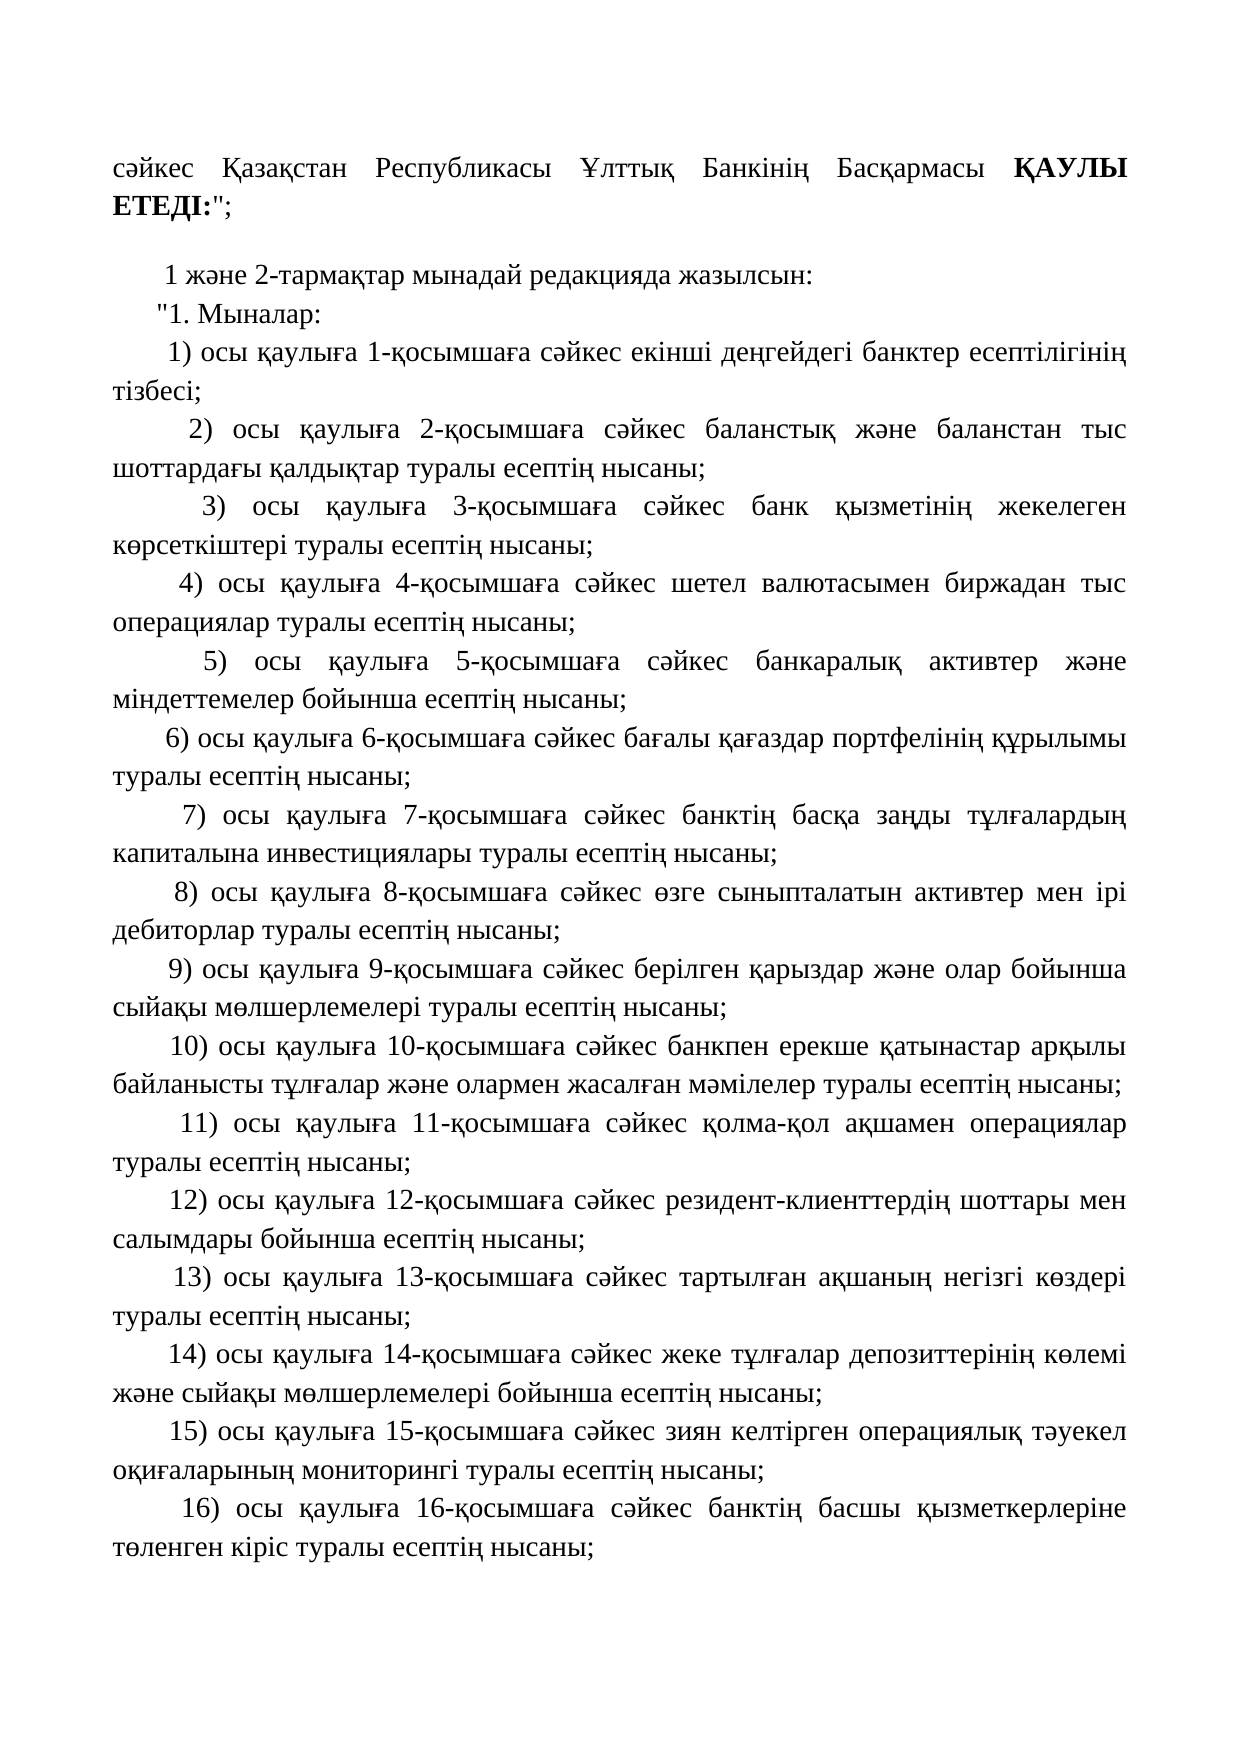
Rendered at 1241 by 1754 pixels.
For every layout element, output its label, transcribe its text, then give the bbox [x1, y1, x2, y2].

text 8) осы қаулыға 8-қосымшаға сәйкес өзге сыныпталатын активтер мен ірі дебиторлар туралы есептің нысаны; [112, 874, 1128, 946]
text 1 және 2-тармақтар мынадай редакцияда жазылсын: [112, 257, 1128, 291]
text 2) осы қаулыға 2-қосымшаға сәйкес баланстық және баланстан тыс шоттардағы қалдықтар туралы есептің нысаны; [112, 411, 1128, 483]
text 3) осы қаулыға 3-қосымшаға сәйкес банк қызметінің жекелеген көрсеткіштері туралы есептің нысаны; [112, 488, 1128, 561]
text 6) осы қаулыға 6-қосымшаға сәйкес бағалы қағаздар портфелінің құрылымы туралы есептің нысаны; [112, 720, 1128, 792]
text 11) осы қаулыға 11-қосымшаға сәйкес қолма-қол ақшамен операциялар туралы есептің нысаны; [112, 1105, 1128, 1177]
text 1) осы қаулыға 1-қосымшаға сәйкес екінші деңгейдегі банктер есептілігінің тізбесі; [112, 334, 1128, 406]
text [112, 150, 1128, 222]
text 10) осы қаулыға 10-қосымшаға сәйкес банкпен ерекше қатынастар арқылы байланысты тұлғалар және олармен жасалған мәмілелер туралы есептің нысаны; [112, 1028, 1128, 1100]
text 4) осы қаулыға 4-қосымшаға сәйкес шетел валютасымен биржадан тыс операциялар туралы есептің нысаны; [112, 566, 1128, 638]
text 16) осы қаулыға 16-қосымшаға сәйкес банктің басшы қызметкерлеріне төленген кіріс туралы есептің нысаны; [112, 1491, 1128, 1563]
text 5) осы қаулыға 5-қосымшаға сәйкес банкаралық активтер және міндеттемелер бойынша есептің нысаны; [112, 643, 1128, 715]
text 13) осы қаулыға 13-қосымшаға сәйкес тартылған ақшаның негізгі көздері туралы есептің нысаны; [112, 1259, 1128, 1331]
text 15) осы қаулыға 15-қосымшаға сәйкес зиян келтірген операциялық тәуекел оқиғаларының мониторингі туралы есептің нысаны; [112, 1413, 1128, 1486]
text "1. Мыналар: [112, 296, 1128, 329]
text 12) осы қаулыға 12-қосымшаға сәйкес резидент-клиенттердің шоттары мен салымдары бойынша есептің нысаны; [112, 1182, 1128, 1254]
text 14) осы қаулыға 14-қосымшаға сәйкес жеке тұлғалар депозиттерінің көлемі және сыйақы мөлшерлемелері бойынша есептің нысаны; [112, 1336, 1128, 1408]
text 9) осы қаулыға 9-қосымшаға сәйкес берілген қарыздар және олар бойынша сыйақы мөлшерлемелері туралы есептің нысаны; [112, 951, 1128, 1023]
text 7) осы қаулыға 7-қосымшаға сәйкес банктің басқа заңды тұлғалардың капиталына инвестициялары туралы есептің нысаны; [112, 797, 1128, 869]
